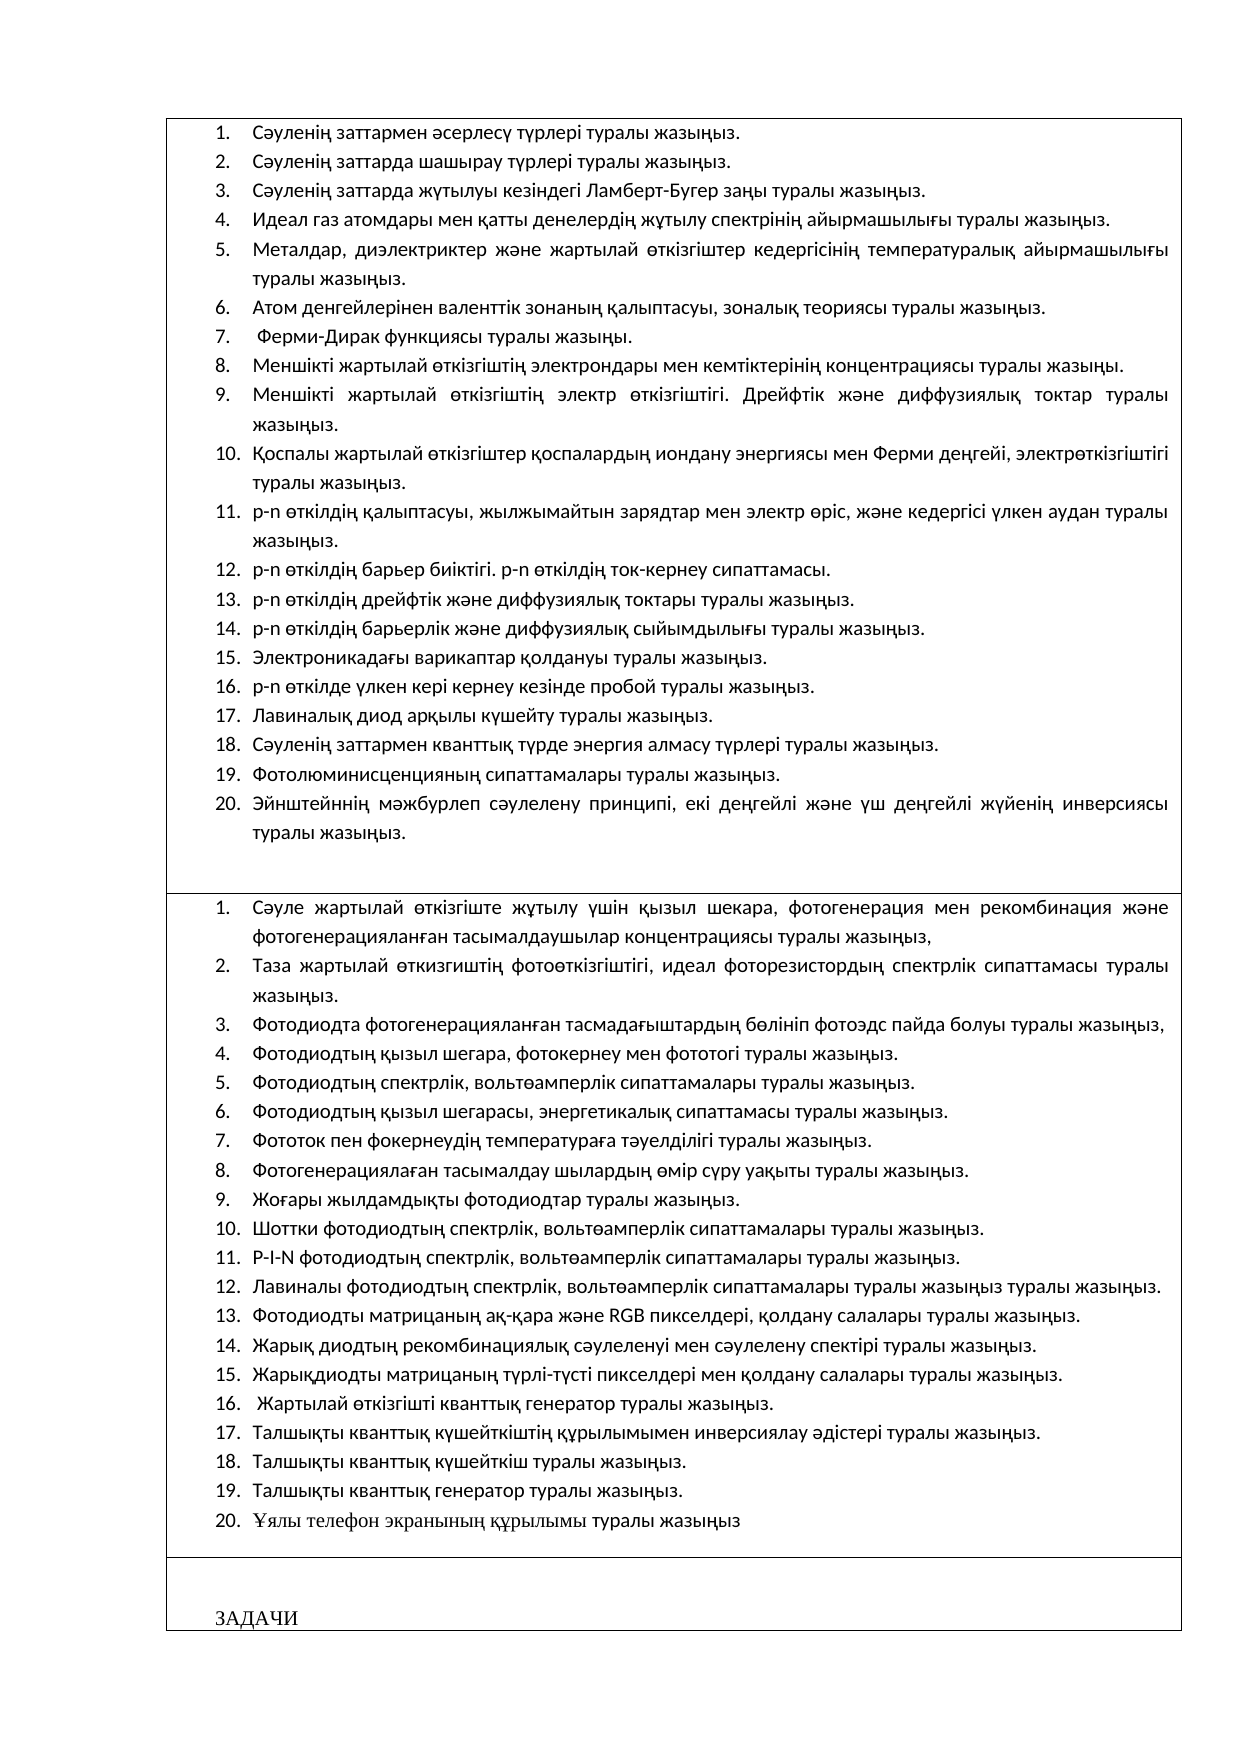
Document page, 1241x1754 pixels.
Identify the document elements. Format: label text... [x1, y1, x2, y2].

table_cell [167, 1558, 1181, 1630]
table_cell Сәуле жартылай өткізгіште жұтылу үшін қызыл шекара, фотогенерация мен рекомбинация және фотогенерацияланған тасымалдаушылар концентрациясы туралы жазыңыз, Таза жартылай өткизгиштің фотоөткізгіштігі, идеал фоторезистордың спектрлік сипаттамасы туралы жазыңыз. Фотодиодта фотогенерацияланған тасмадағыштардың бөлініп фотоэдс пайда болуы туралы жазыңыз, Фотодиодтың қызыл шегара, фотокернеу мен фототогі туралы жазыңыз. Фотодиодтың спектрлік, вольтөамперлік сипаттамалары туралы жазыңыз. Фотодиодтың қызыл шегарасы, энергетикалық сипаттамасы туралы жазыңыз. Фототок пен фокернеудің температураға тәуелділігі туралы жазыңыз. Фотогенерациялаған тасымалдау шылардың өмір сүру уақыты туралы жазыңыз. Жоғары жылдамдықты фотодиодтар туралы жазыңыз. Шоттки фотодиодтың спектрлік, вольтөамперлік сипаттамалары туралы жазыңыз. Р-I-N фотодиодтың спектрлік, вольтөамперлік сипаттамалары туралы жазыңыз. Лавиналы фотодиодтың спектрлік, вольтөамперлік сипаттамалары туралы жазыңыз туралы жазыңыз. Фотодиодты матрицаның ақ-қара және RGB пикселдері, қолдану салалары туралы жазыңыз. Жарық диодтың рекомбинациялық сәулеленуі мен сәулелену спектірі туралы жазыңыз. Жарықдиодты матрицаның түрлі-түсті пикселдері мен қолдану салалары туралы жазыңыз. Жартылай өткізгішті кванттық генератор туралы жазыңыз. Талшықты кванттық күшейткіштің құрылымымен инверсиялау әдістері туралы жазыңыз. Талшықты кванттық күшейткіш туралы жазыңыз. Талшықты кванттық генератор туралы жазыңыз. Ұялы телефон экранының құрылымы туралы жазыңыз [167, 894, 1181, 1557]
table_header Сәуленің заттармен әсерлесү түрлері туралы жазыңыз. Сәуленің заттарда шашырау түрлері туралы жазыңыз. Сәуленің заттарда жүтылуы кезіндегі Ламберт-Бугер заңы туралы жазыңыз. Идеал газ атомдары мен қатты денелердің жұтылу спектрінің айырмашылығы туралы жазыңыз. Металдар, диэлектриктер және жартылай өткізгіштер кедергісінің температуралық айырмашылығы туралы жазыңыз. Атом денгейлерінен валенттік зонаның қалыптасуы, зоналық теориясы туралы жазыңыз. Ферми-Дирак функциясы туралы жазыңы. Меншікті жартылай өткізгіштің электрондары мен кемтіктерінің концентрациясы туралы жазыңы. Меншікті жартылай өткізгіштің электр өткізгіштігі. Дрейфтік және диффузиялық токтар туралы жазыңыз. Қоспалы жартылай өткізгіштер қоспалардың иондану энергиясы мен Ферми деңгейі, электрөткізгіштігі туралы жазыңыз. p-n өткілдің қалыптасуы, жылжымайтын зарядтар мен электр өріс, және кедергісі үлкен аудан туралы жазыңыз. p-n өткілдің барьер биіктігі. p-n өткілдің ток-кернеу сипаттамасы. p-n өткілдің дрейфтік және диффузиялық токтары туралы жазыңыз. p-n өткілдің барьерлік және диффузиялық сыйымдылығы туралы жазыңыз. Электроникадағы варикаптар қолдануы туралы жазыңыз. p-n өткілде үлкен кері кернеу кезінде пробой туралы жазыңыз. Лавиналық диод арқылы күшейту туралы жазыңыз. Сәуленің заттармен кванттық түрде энергия алмасу түрлері туралы жазыңыз. Фотолюминисценцияның сипаттамалары туралы жазыңыз. Эйнштейннің мәжбурлеп сәулелену принципі, екі деңгейлі және үш деңгейлі жүйенің инверсиясы туралы жазыңыз. [167, 119, 1181, 893]
